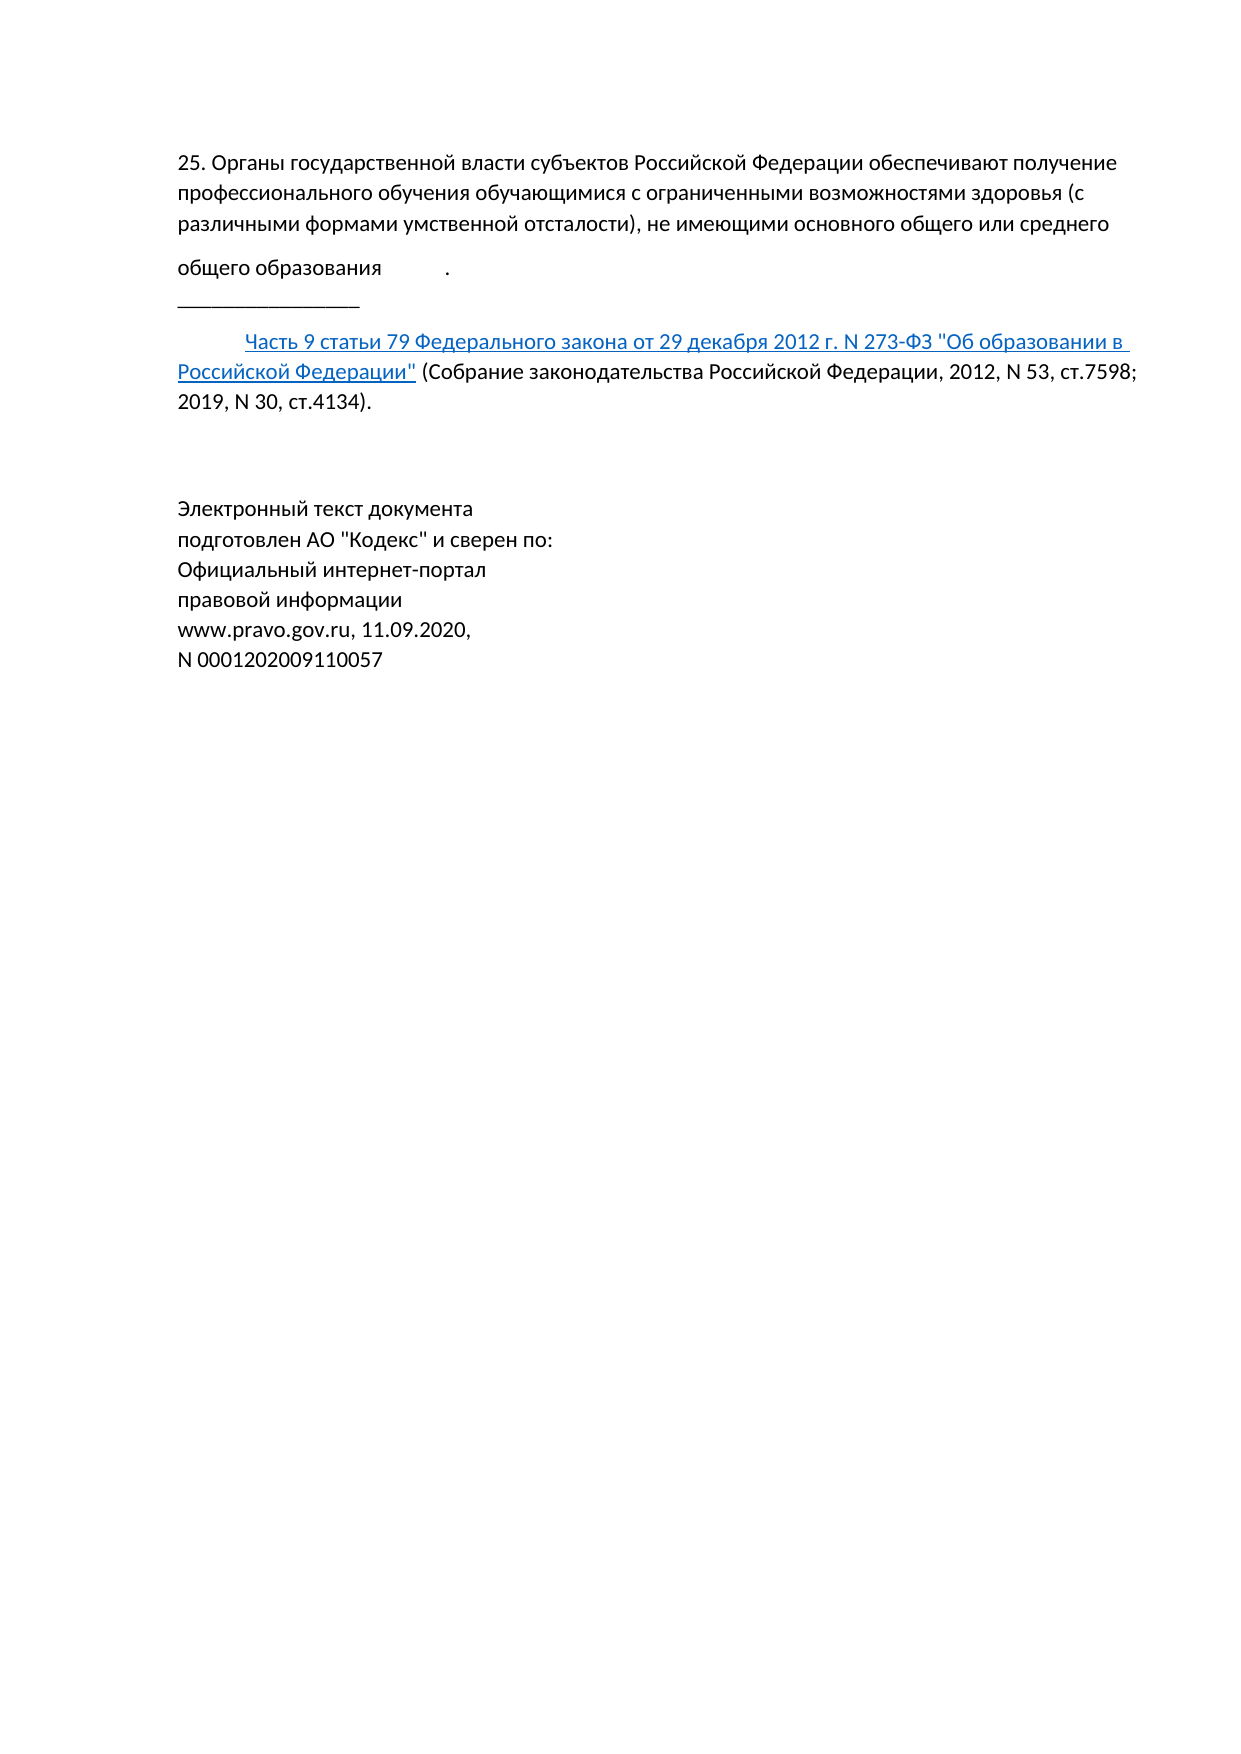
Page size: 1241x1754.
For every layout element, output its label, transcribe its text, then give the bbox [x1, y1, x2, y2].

text Электронный текст документа подготовлен АО "Кодекс" и сверен по: Официальный интернет-портал правовой информации www.pravo.gov.ru, 11.09.2020, N 0001202009110057 [177, 494, 1152, 674]
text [177, 118, 1152, 476]
